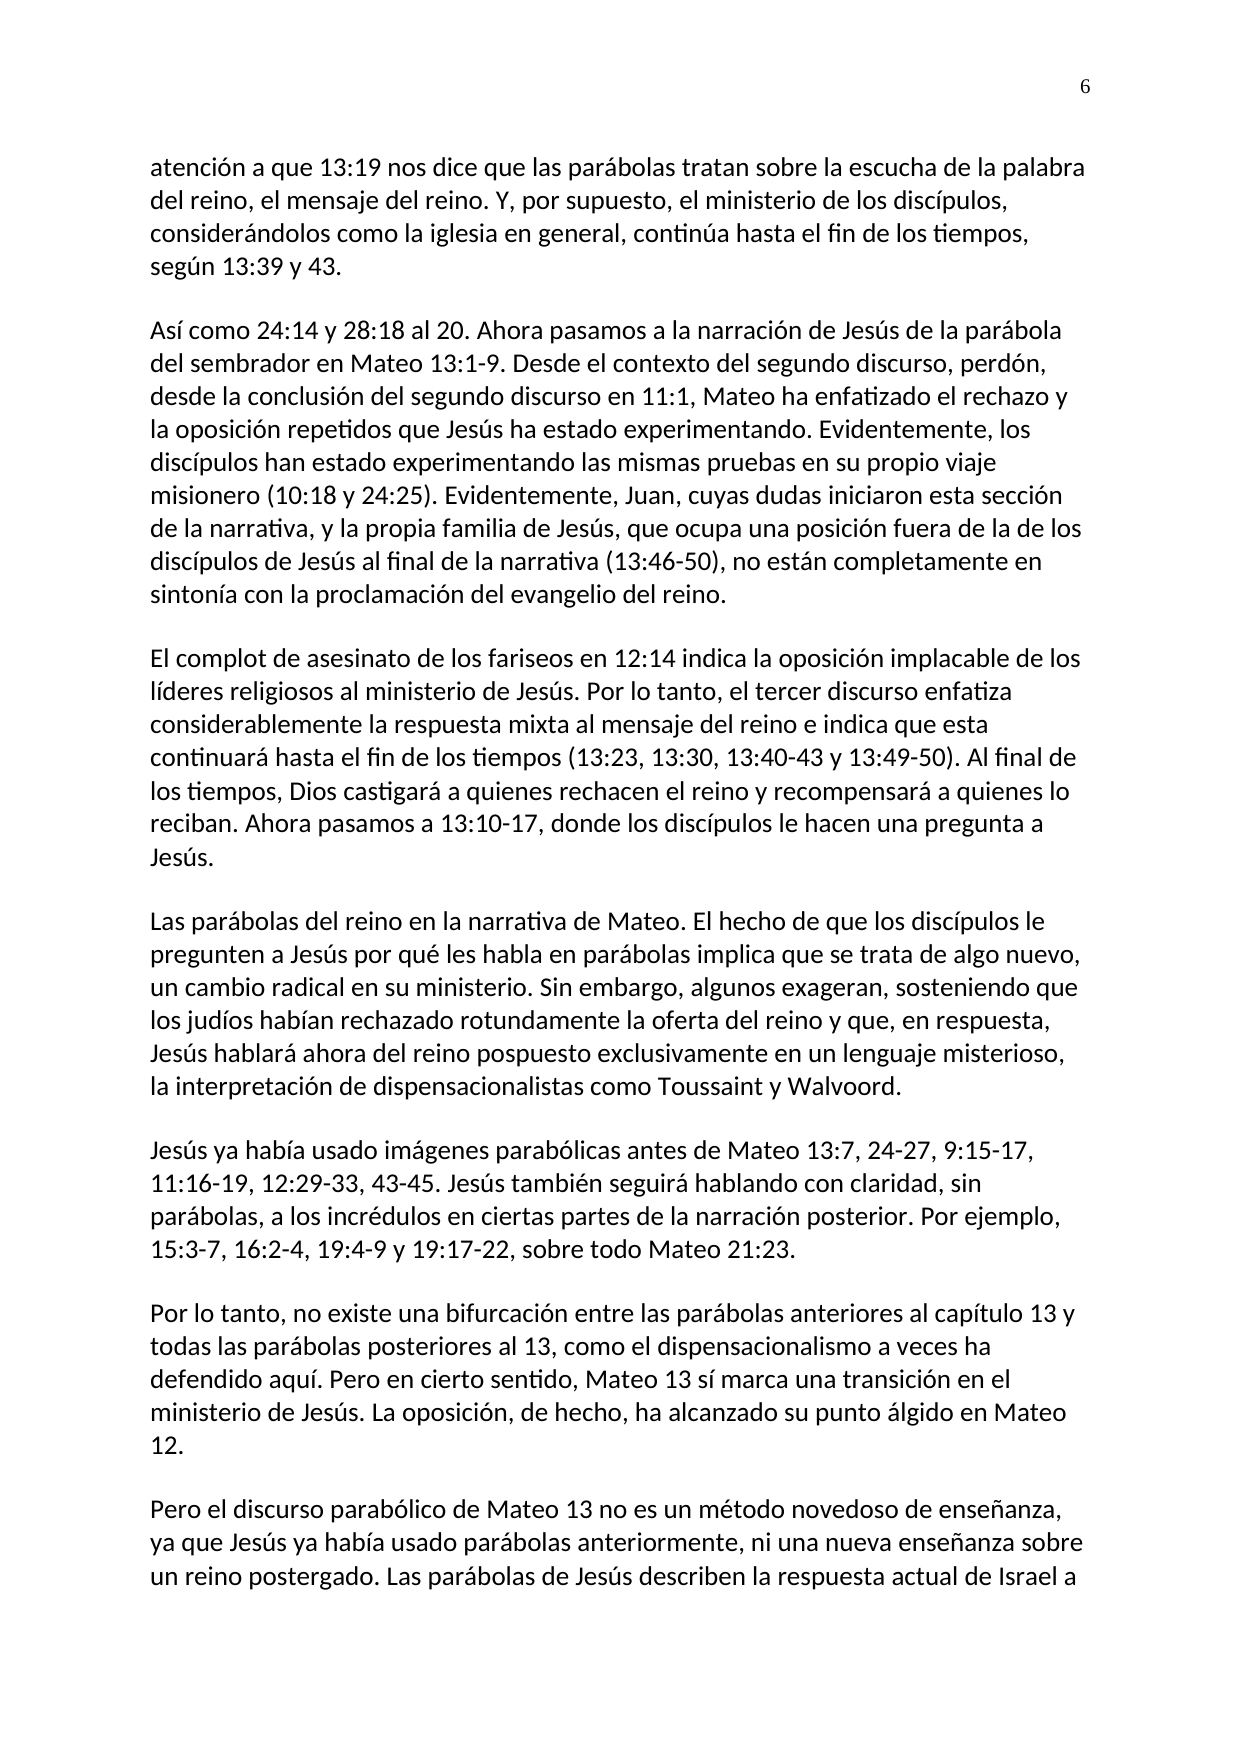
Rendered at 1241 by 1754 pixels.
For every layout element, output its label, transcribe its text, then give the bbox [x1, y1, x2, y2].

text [150, 1493, 1090, 1592]
text Las parábolas del reino en la narrativa de Mateo. El hecho de que los discípulos le pregunten a Jesús por qué les habla en parábolas implica que se trata de algo nuevo, un cambio radical en su ministerio. Sin embargo, algunos exageran, sosteniendo que los judíos habían rechazado rotundamente la oferta del reino y que, en respuesta, Jesús hablará ahora del reino pospuesto exclusivamente en un lenguaje misterioso, la interpretación de dispensacionalistas como Toussaint y Walvoord. [150, 904, 1090, 1102]
text Jesús ya había usado imágenes parabólicas antes de Mateo 13:7, 24-27, 9:15-17, 11:16-19, 12:29-33, 43-45. Jesús también seguirá hablando con claridad, sin parábolas, a los incrédulos en ciertas partes de la narración posterior. Por ejemplo, 15:3-7, 16:2-4, 19:4-9 y 19:17-22, sobre todo Mateo 21:23. [150, 1133, 1090, 1265]
text Así como 24:14 y 28:18 al 20. Ahora pasamos a la narración de Jesús de la parábola del sembrador en Mateo 13:1-9. Desde el contexto del segundo discurso, perdón, desde la conclusión del segundo discurso en 11:1, Mateo ha enfatizado el rechazo y la oposición repetidos que Jesús ha estado experimentando. Evidentemente, los discípulos han estado experimentando las mismas pruebas en su propio viaje misionero (10:18 y 24:25). Evidentemente, Juan, cuyas dudas iniciaron esta sección de la narrativa, y la propia familia de Jesús, que ocupa una posición fuera de la de los discípulos de Jesús al final de la narrativa (13:46-50), no están completamente en sintonía con la proclamación del evangelio del reino. [150, 313, 1090, 610]
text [150, 150, 1090, 282]
text Por lo tanto, no existe una bifurcación entre las parábolas anteriores al capítulo 13 y todas las parábolas posteriores al 13, como el dispensacionalismo a veces ha defendido aquí. Pero en cierto sentido, Mateo 13 sí marca una transición en el ministerio de Jesús. La oposición, de hecho, ha alcanzado su punto álgido en Mateo 12. [150, 1296, 1090, 1461]
text El complot de asesinato de los fariseos en 12:14 indica la oposición implacable de los líderes religiosos al ministerio de Jesús. Por lo tanto, el tercer discurso enfatiza considerablemente la respuesta mixta al mensaje del reino e indica que esta continuará hasta el fin de los tiempos (13:23, 13:30, 13:40-43 y 13:49-50). Al final de los tiempos, Dios castigará a quienes rechacen el reino y recompensará a quienes lo reciban. Ahora pasamos a 13:10-17, donde los discípulos le hacen una pregunta a Jesús. [150, 642, 1090, 873]
